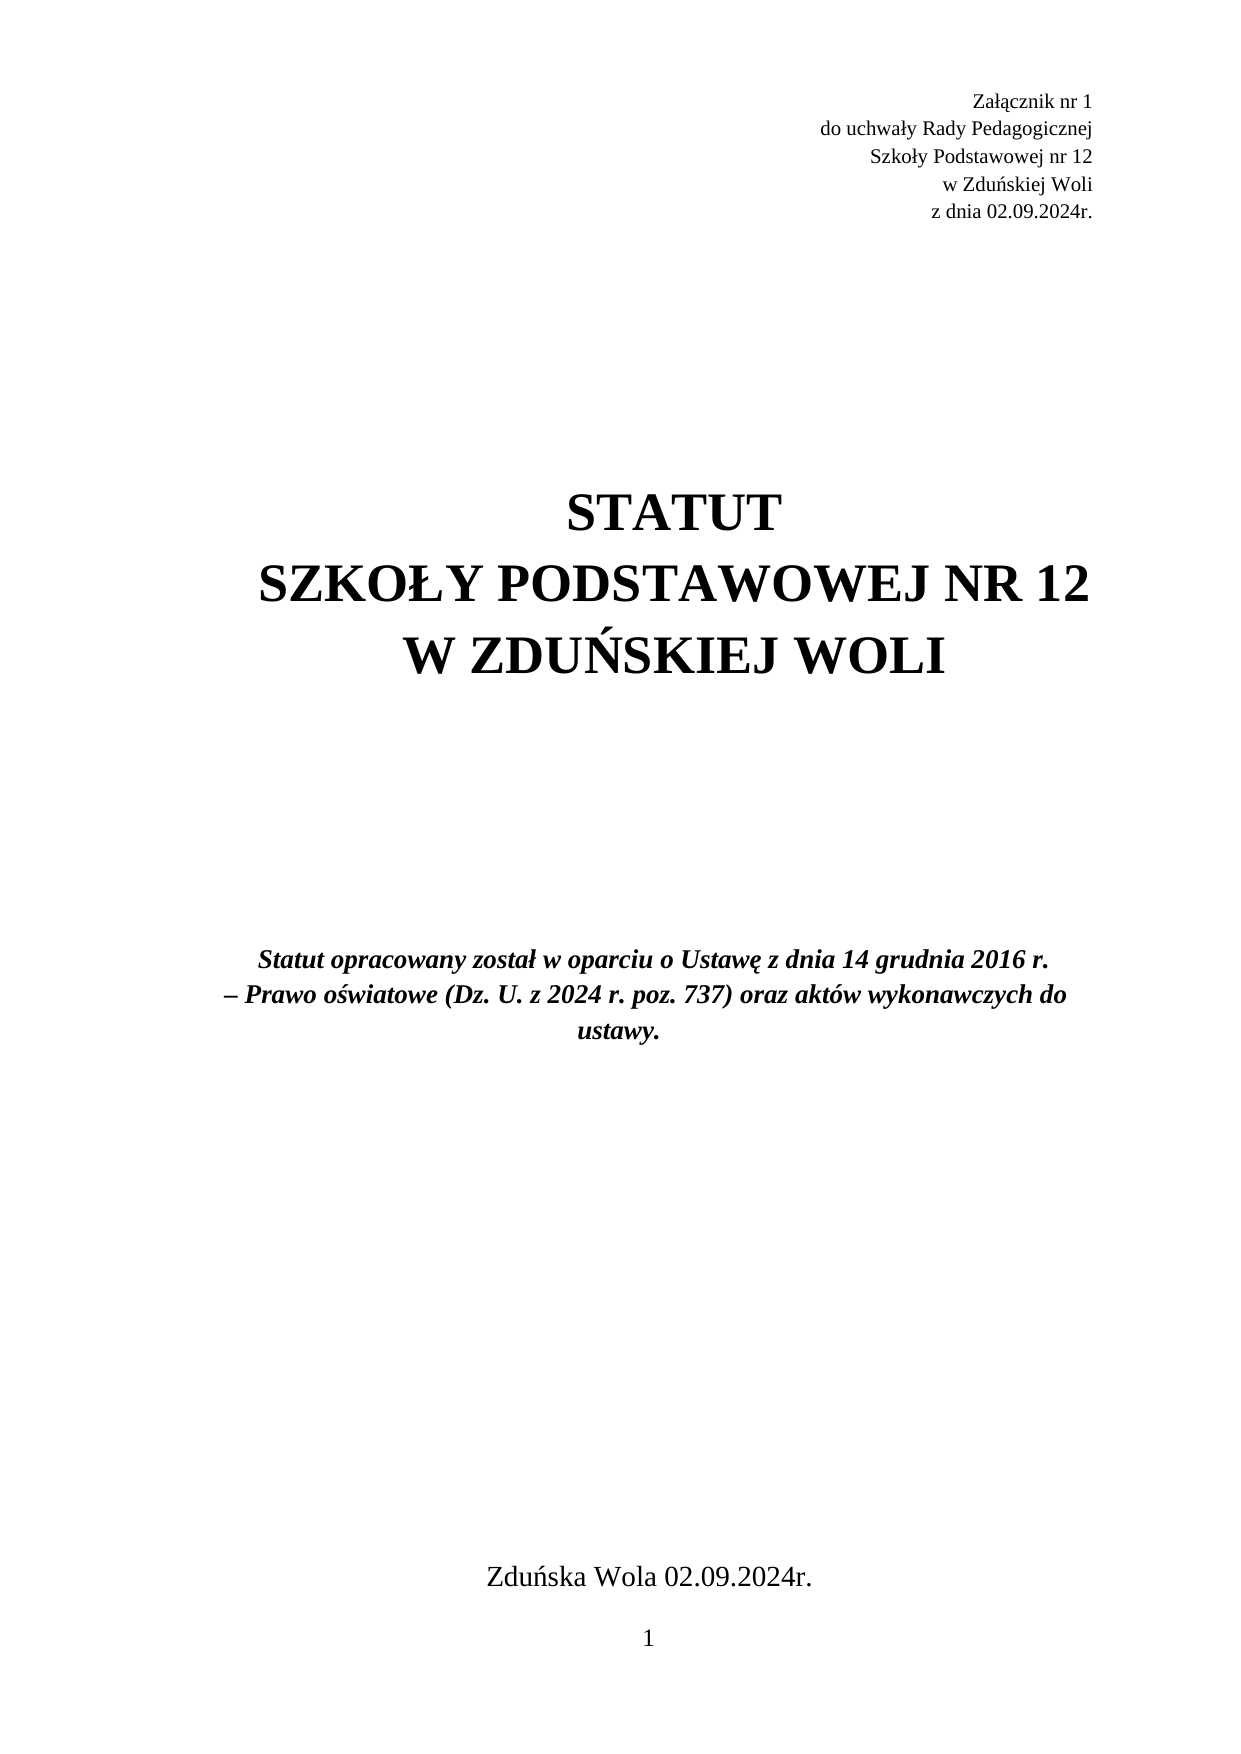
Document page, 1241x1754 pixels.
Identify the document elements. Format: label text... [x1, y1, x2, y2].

text W ZDUŃSKIEJ WOLI [148, 623, 1093, 685]
text – Prawo oświatowe (Dz. U. z 2024 r. poz. 737) oraz aktów wykonawczych do ustawy. [148, 979, 1093, 1046]
text w Zduńskiej Woli [148, 171, 1093, 196]
text do uchwały Rady Pedagogicznej [148, 116, 1093, 140]
text Załącznik nr 1 [148, 89, 1093, 113]
text Szkoły Podstawowej nr 12 [148, 144, 1093, 168]
text STATUT [148, 480, 1093, 542]
text SZKOŁY PODSTAWOWEJ NR 12 [148, 551, 1093, 614]
text z dnia 02.09.2024r. [148, 199, 1093, 223]
text Zduńska Wola 02.09.2024r. [148, 1559, 1093, 1593]
text Statut opracowany został w oparciu o Ustawę z dnia 14 grudnia 2016 r. [148, 943, 1093, 974]
